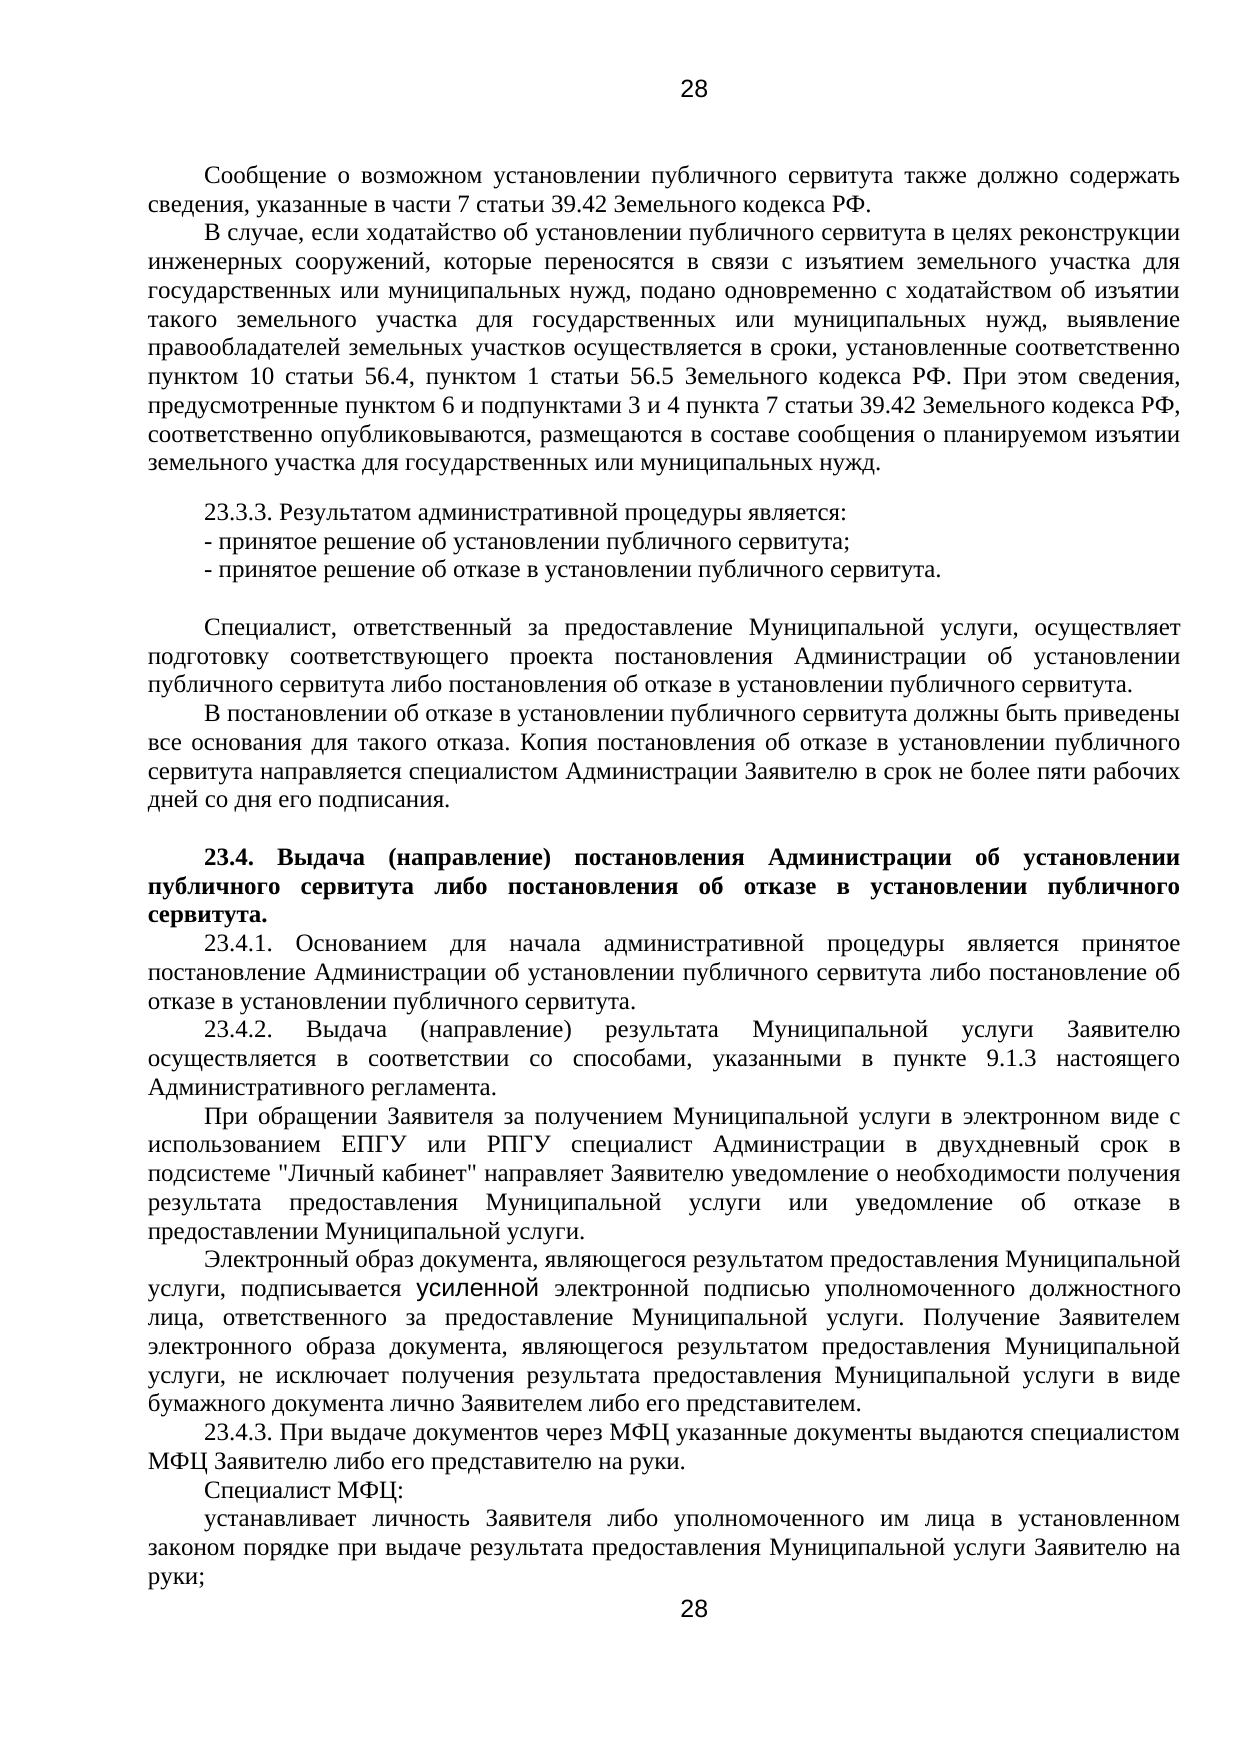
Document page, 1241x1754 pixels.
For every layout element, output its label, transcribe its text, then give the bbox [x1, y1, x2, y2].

text 23.4.1. Основанием для начала административной процедуры является принятое постановление Администрации об установлении публичного сервитута либо постановление об отказе в установлении публичного сервитута. [148, 928, 1181, 1014]
text - принятое решение об отказе в установлении публичного сервитута. [148, 554, 1181, 583]
text При обращении Заявителя за получением Муниципальной услуги в электронном виде с использованием ЕПГУ или РПГУ специалист Администрации в двухдневный срок в подсистеме "Личный кабинет" направляет Заявителю уведомление о необходимости получения результата предоставления Муниципальной услуги или уведомление об отказе в предоставлении Муниципальной услуги. [148, 1101, 1181, 1244]
text Сообщение о возможном установлении публичного сервитута также должно содержать сведения, указанные в части 7 статьи 39.42 Земельного кодекса РФ. [148, 160, 1181, 217]
text 23.3.3. Результатом административной процедуры является: [148, 497, 1181, 526]
text Специалист МФЦ: [148, 1475, 1181, 1503]
text устанавливает личность Заявителя либо уполномоченного им лица в установленном законом порядке при выдаче результата предоставления Муниципальной услуги Заявителю на руки; [148, 1503, 1181, 1590]
text 23.4. Выдача (направление) постановления Администрации об установлении публичного сервитута либо постановления об отказе в установлении публичного сервитута. [148, 842, 1181, 928]
text 23.4.3. При выдаче документов через МФЦ указанные документы выдаются специалистом МФЦ Заявителю либо его представителю на руки. [148, 1417, 1181, 1475]
text Специалист, ответственный за предоставление Муниципальной услуги, осуществляет подготовку соответствующего проекта постановления Администрации об установлении публичного сервитута либо постановления об отказе в установлении публичного сервитута. [148, 612, 1181, 698]
text Электронный образ документа, являющегося результатом предоставления Муниципальной услуги, подписывается усиленной электронной подписью уполномоченного должностного лица, ответственного за предоставление Муниципальной услуги. Получение Заявителем электронного образа документа, являющегося результатом предоставления Муниципальной услуги, не исключает получения результата предоставления Муниципальной услуги в виде бумажного документа лично Заявителем либо его представителем. [148, 1244, 1181, 1417]
text В случае, если ходатайство об установлении публичного сервитута в целях реконструкции инженерных сооружений, которые переносятся в связи с изъятием земельного участка для государственных или муниципальных нужд, подано одновременно с ходатайством об изъятии такого земельного участка для государственных или муниципальных нужд, выявление правообладателей земельных участков осуществляется в сроки, установленные соответственно пунктом 10 статьи 56.4, пунктом 1 статьи 56.5 Земельного кодекса РФ. При этом сведения, предусмотренные пунктом 6 и подпунктами 3 и 4 пункта 7 статьи 39.42 Земельного кодекса РФ, соответственно опубликовываются, размещаются в составе сообщения о планируемом изъятии земельного участка для государственных или муниципальных нужд. [148, 217, 1181, 476]
text 23.4.2. Выдача (направление) результата Муниципальной услуги Заявителю осуществляется в соответствии со способами, указанными в пункте 9.1.3 настоящего Административного регламента. [148, 1014, 1181, 1101]
text В постановлении об отказе в установлении публичного сервитута должны быть приведены все основания для такого отказа. Копия постановления об отказе в установлении публичного сервитута направляется специалистом Администрации Заявителю в срок не более пяти рабочих дней со дня его подписания. [148, 698, 1181, 813]
text - принятое решение об установлении публичного сервитута; [148, 526, 1181, 554]
